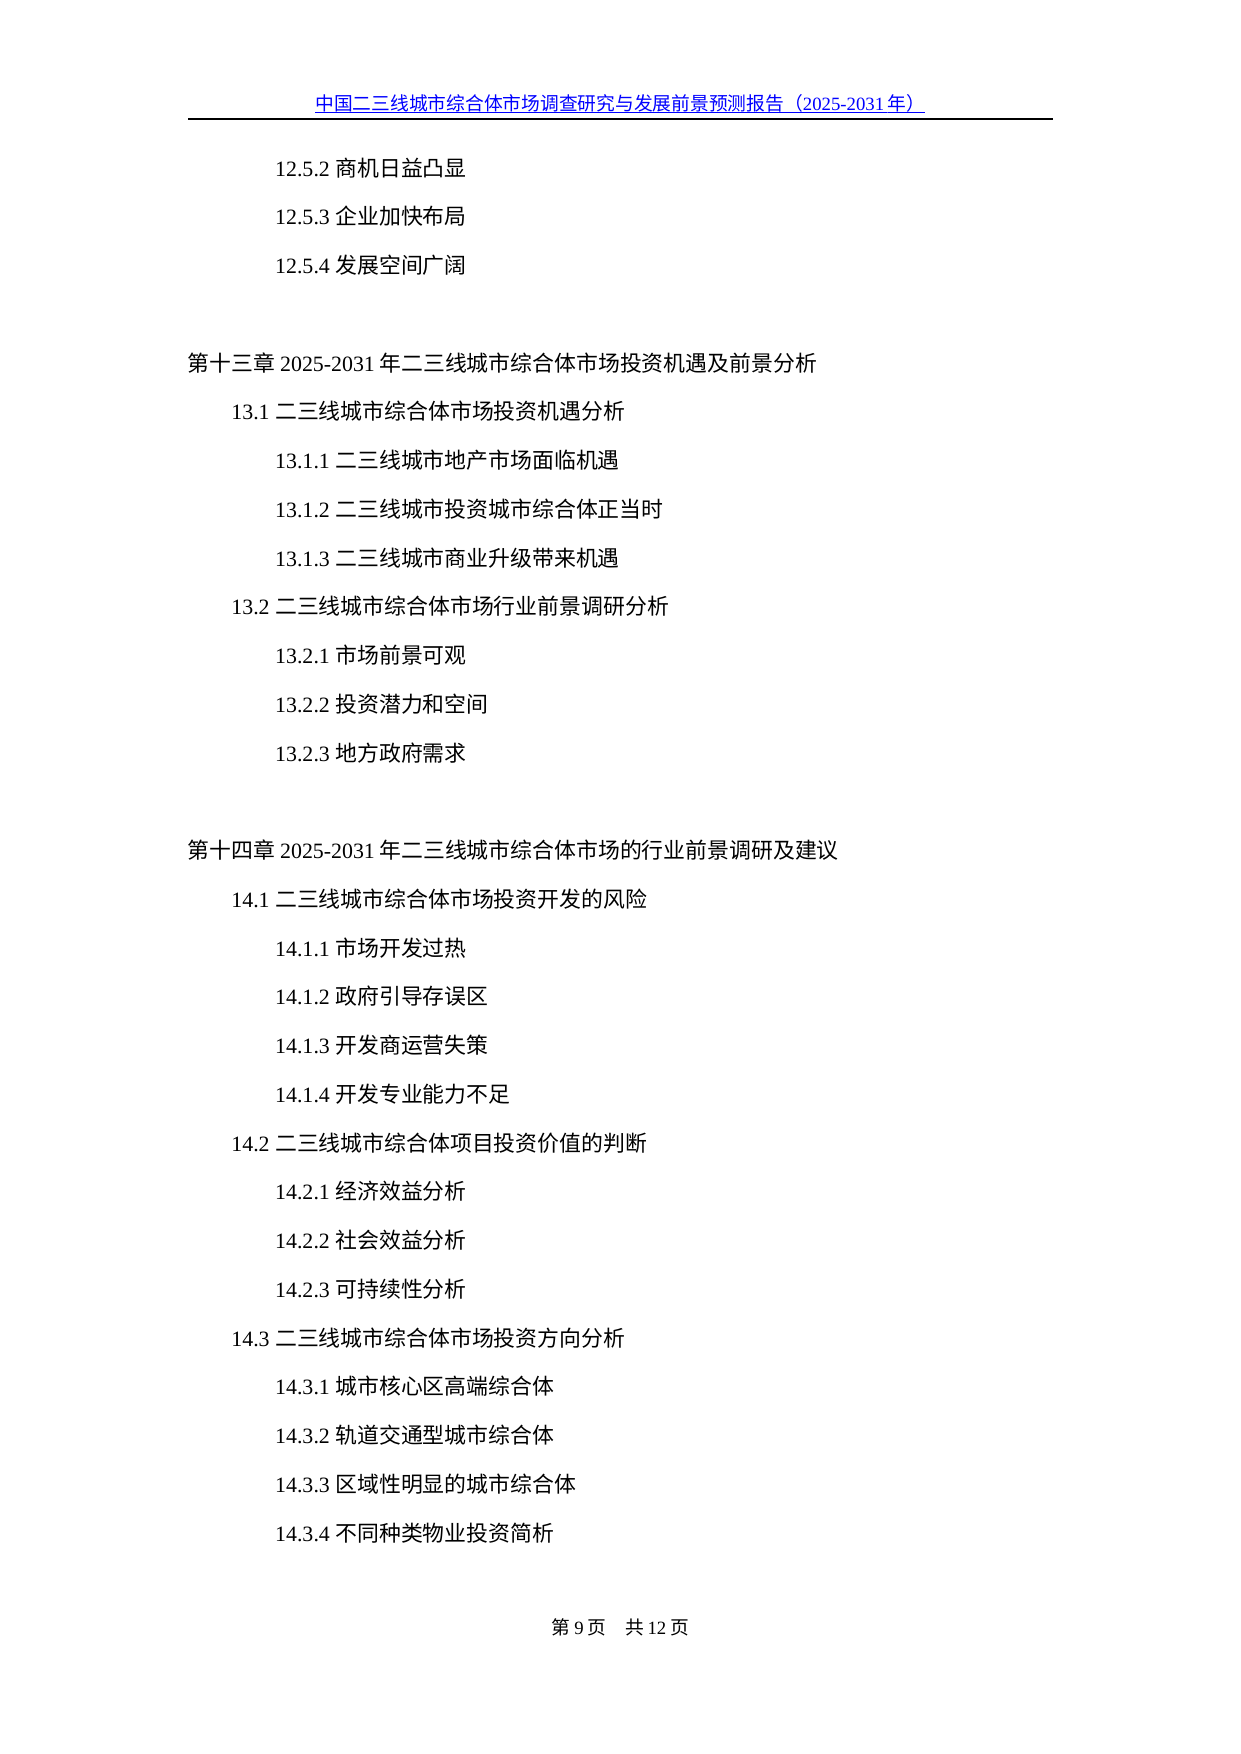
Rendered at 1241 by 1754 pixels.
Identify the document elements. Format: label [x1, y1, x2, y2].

text [187, 150, 1053, 1548]
